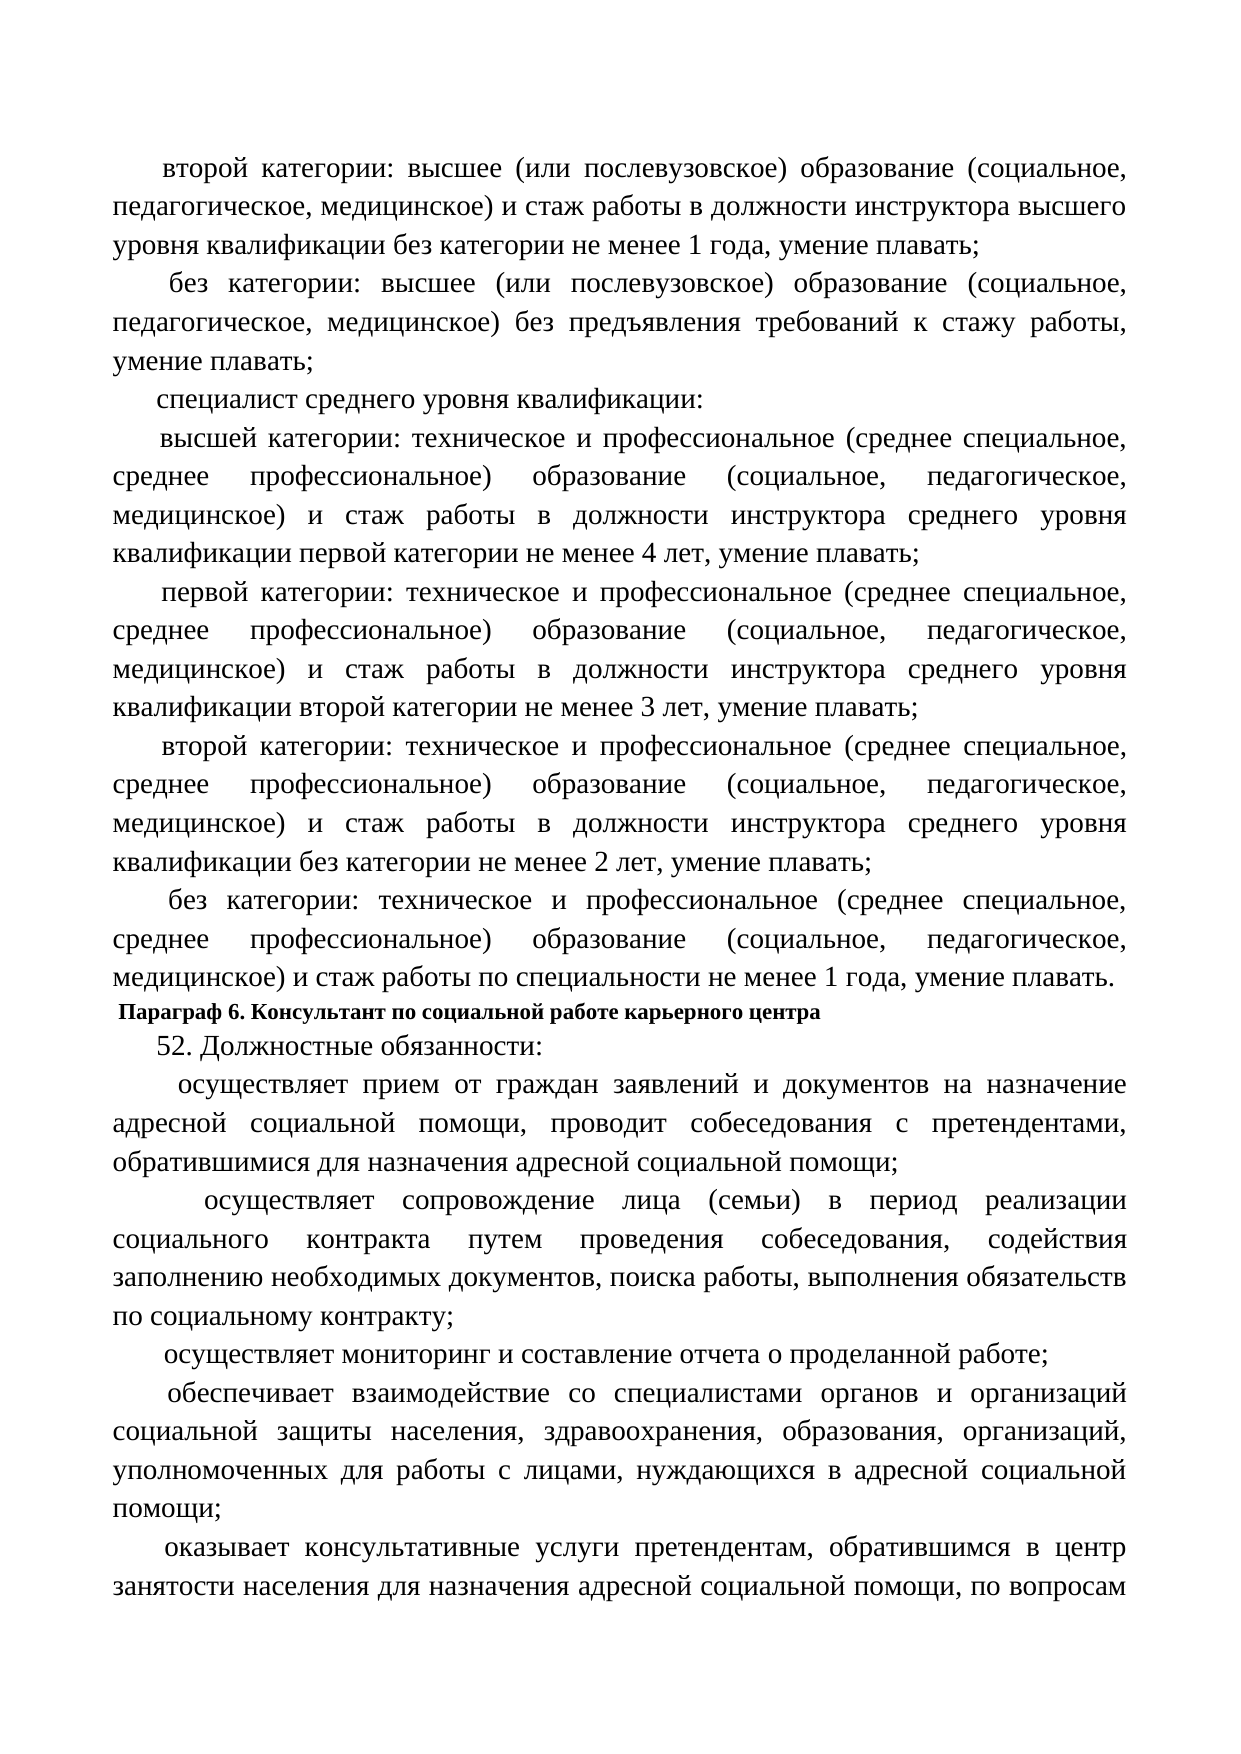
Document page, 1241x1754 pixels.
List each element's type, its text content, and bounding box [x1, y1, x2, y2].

text 52. Должностные обязанности: [112, 1028, 1128, 1062]
text второй категории: техническое и профессиональное (среднее специальное, среднее профессиональное) образование (социальное, педагогическое, медицинское) и стаж работы в должности инструктора среднего уровня квалификации без категории не менее 2 лет, умение плавать; [112, 728, 1128, 877]
text осуществляет сопровождение лица (семьи) в период реализации социального контракта путем проведения собеседования, содействия заполнению необходимых документов, поиска работы, выполнения обязательств по социальному контракту; [112, 1182, 1128, 1331]
text без категории: высшее (или послевузовское) образование (социальное, педагогическое, медицинское) без предъявления требований к стажу работы, умение плавать; [112, 266, 1128, 376]
text специалист среднего уровня квалификации: [112, 381, 1128, 415]
text осуществляет мониторинг и составление отчета о проделанной работе; [112, 1336, 1128, 1370]
text осуществляет прием от граждан заявлений и документов на назначение адресной социальной помощи, проводит собеседования с претендентами, обратившимися для назначения адресной социальной помощи; [112, 1067, 1128, 1177]
text первой категории: техническое и профессиональное (среднее специальное, среднее профессиональное) образование (социальное, педагогическое, медицинское) и стаж работы в должности инструктора среднего уровня квалификации второй категории не менее 3 лет, умение плавать; [112, 574, 1128, 723]
text второй категории: высшее (или послевузовское) образование (социальное, педагогическое, медицинское) и стаж работы в должности инструктора высшего уровня квалификации без категории не менее 1 года, умение плавать; [112, 150, 1128, 261]
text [112, 1529, 1128, 1601]
text без категории: техническое и профессиональное (среднее специальное, среднее профессиональное) образование (социальное, педагогическое, медицинское) и стаж работы по специальности не менее 1 года, умение плавать. [112, 882, 1128, 993]
text обеспечивает взаимодействие со специалистами органов и организаций социальной защиты населения, здравоохранения, образования, организаций, уполномоченных для работы с лицами, нуждающихся в адресной социальной помощи; [112, 1375, 1128, 1524]
text Параграф 6. Консультант по социальной работе карьерного центра [112, 998, 1128, 1024]
text высшей категории: техническое и профессиональное (среднее специальное, среднее профессиональное) образование (социальное, педагогическое, медицинское) и стаж работы в должности инструктора среднего уровня квалификации первой категории не менее 4 лет, умение плавать; [112, 420, 1128, 569]
